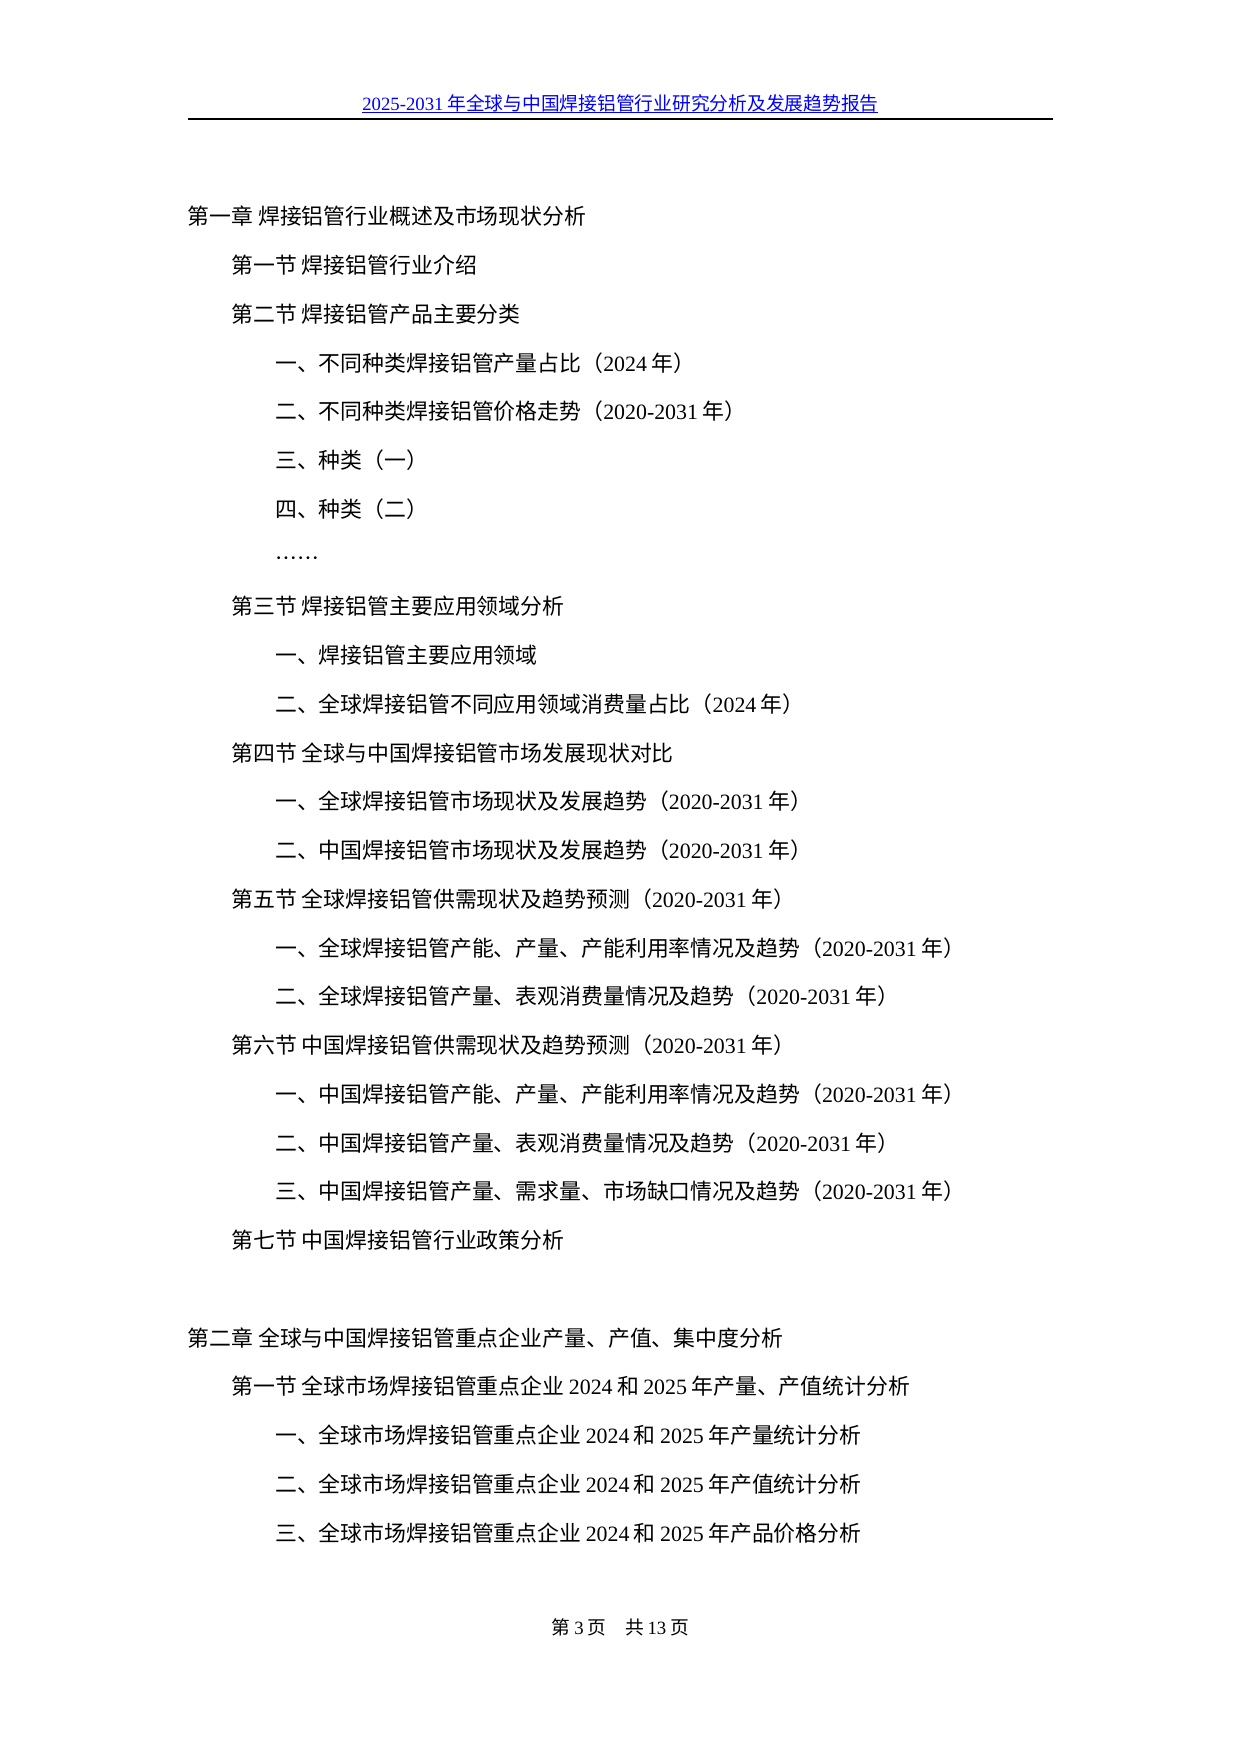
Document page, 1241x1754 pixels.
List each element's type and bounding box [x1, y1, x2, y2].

text [187, 150, 1053, 1548]
